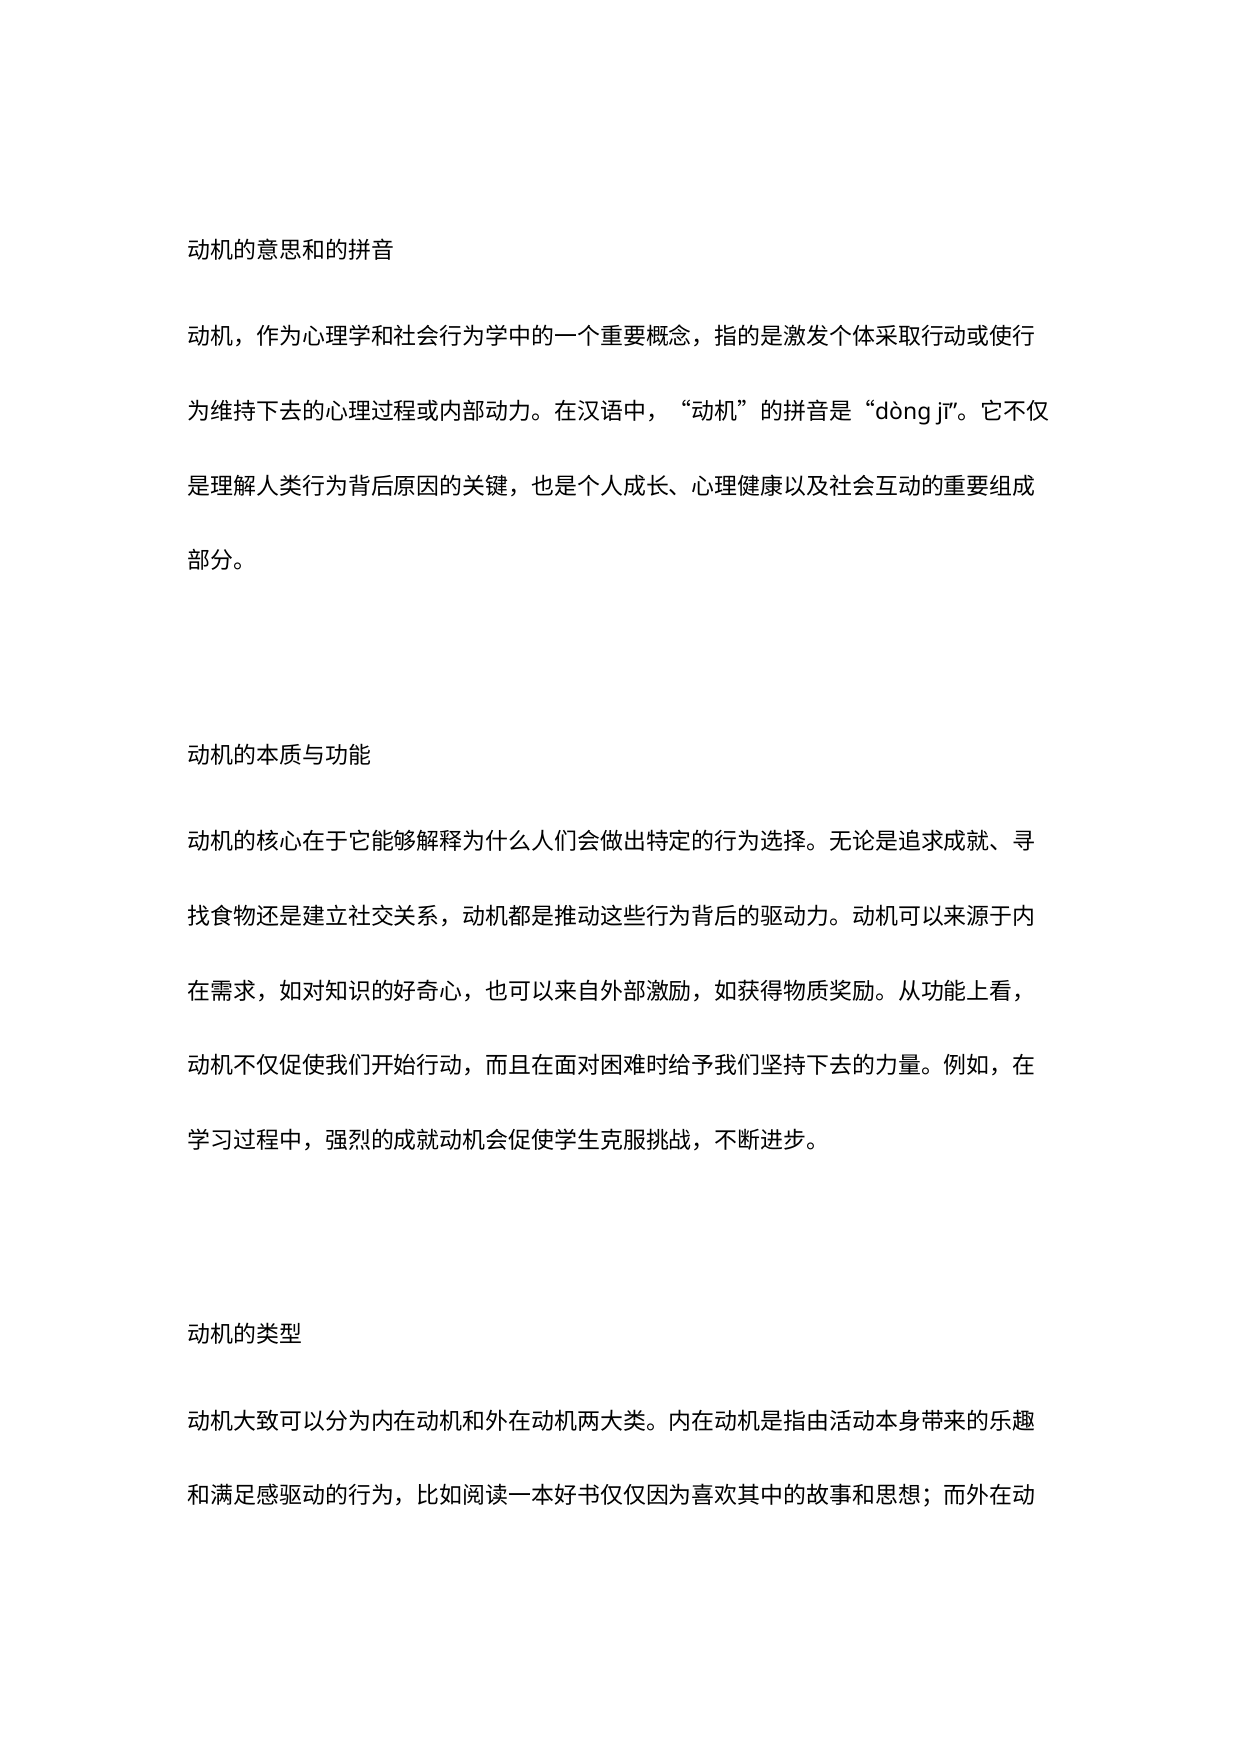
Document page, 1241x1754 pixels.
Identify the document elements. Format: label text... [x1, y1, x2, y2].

text 动机，作为心理学和社会行为学中的一个重要概念，指的是激发个体采取行动或使行为维持下去的心理过程或内部动力。在汉语中，“动机”的拼音是“dòng jī”。它不仅是理解人类行为背后原因的关键，也是个人成长、心理健康以及社会互动的重要组成部分。 [187, 302, 1053, 591]
text 动机的类型 [187, 1300, 1053, 1365]
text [187, 1387, 1053, 1527]
text 动机的核心在于它能够解释为什么人们会做出特定的行为选择。无论是追求成就、寻找食物还是建立社交关系，动机都是推动这些行为背后的驱动力。动机可以来源于内在需求，如对知识的好奇心，也可以来自外部激励，如获得物质奖励。从功能上看，动机不仅促使我们开始行动，而且在面对困难时给予我们坚持下去的力量。例如，在学习过程中，强烈的成就动机会促使学生克服挑战，不断进步。 [187, 807, 1053, 1171]
text 动机的本质与功能 [187, 721, 1053, 786]
text 动机的意思和的拼音 [187, 216, 1053, 281]
